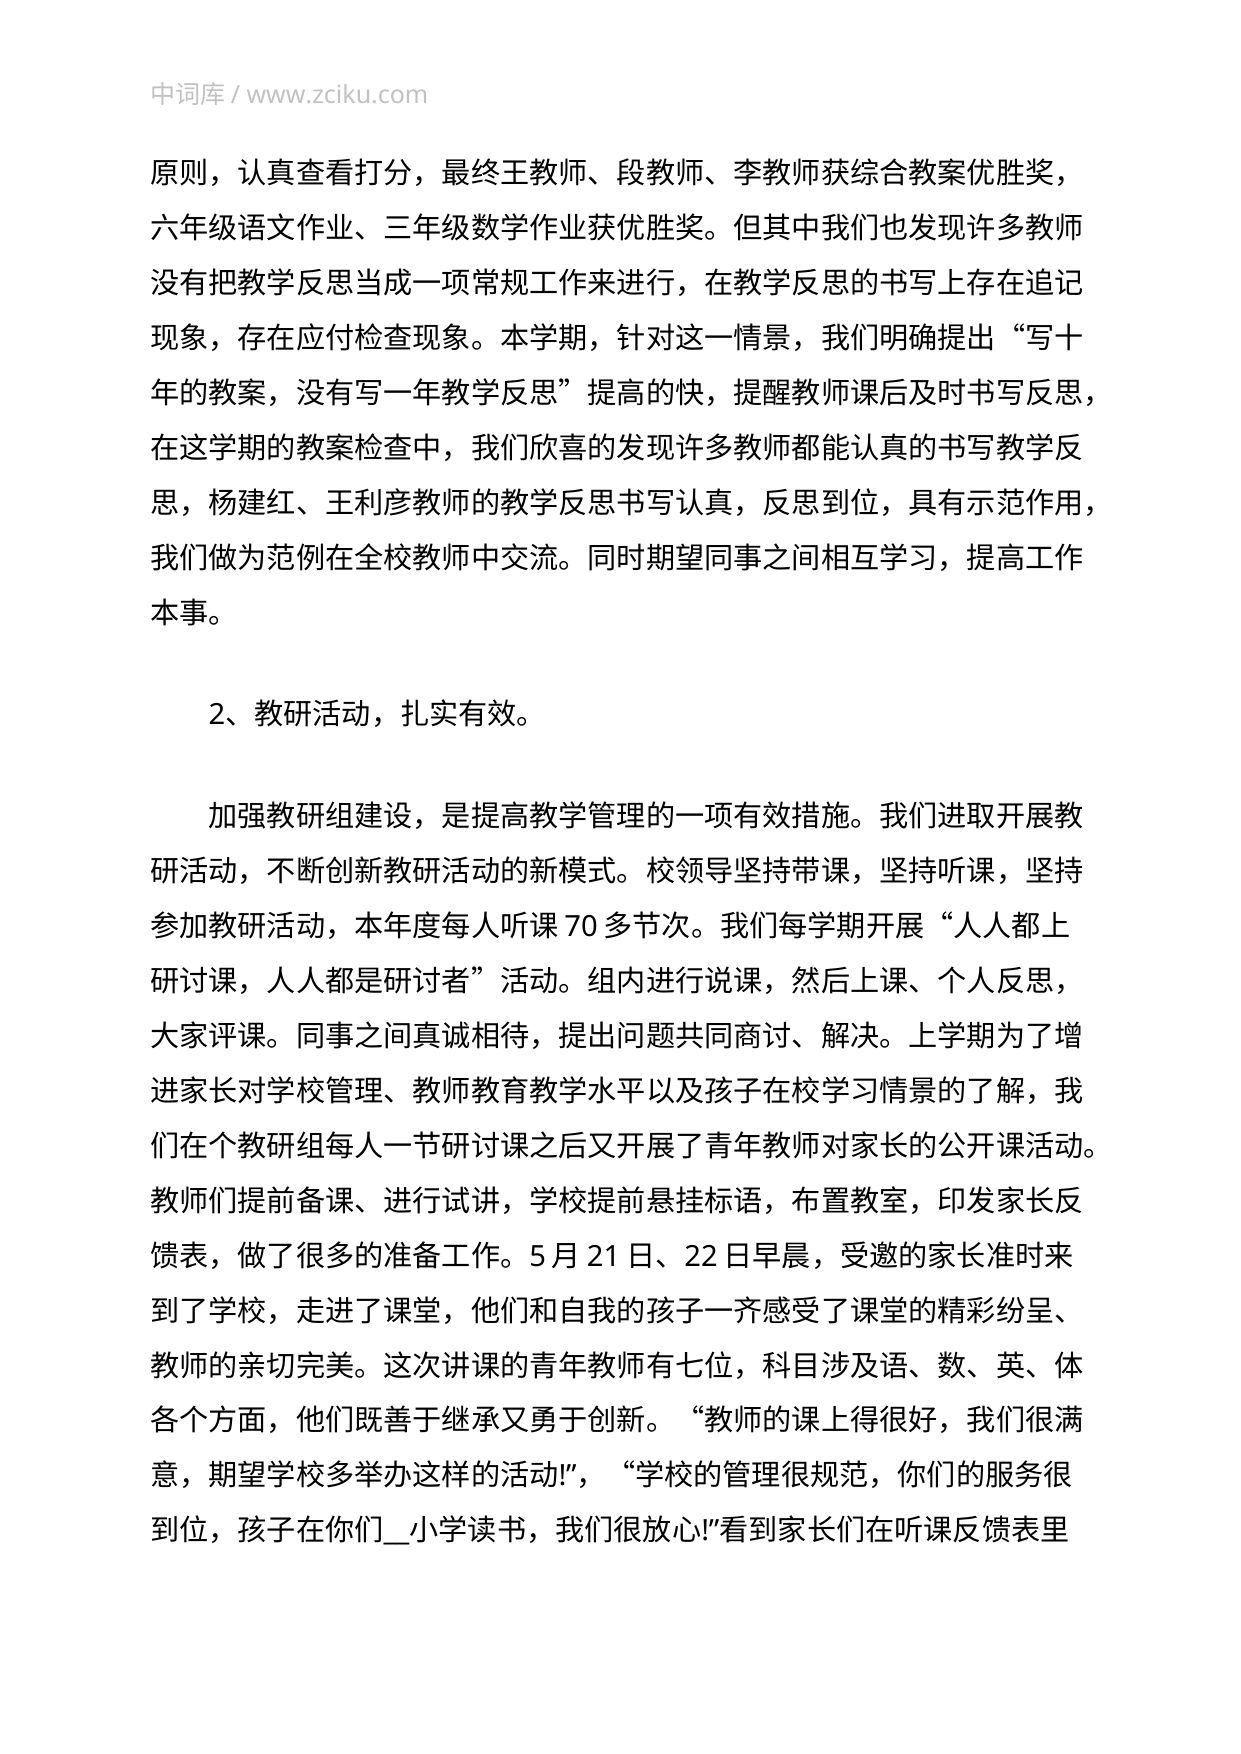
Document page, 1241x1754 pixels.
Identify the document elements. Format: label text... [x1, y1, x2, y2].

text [150, 150, 1090, 631]
text 2、教研活动，扎实有效。 [150, 691, 1090, 733]
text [150, 793, 1090, 1549]
